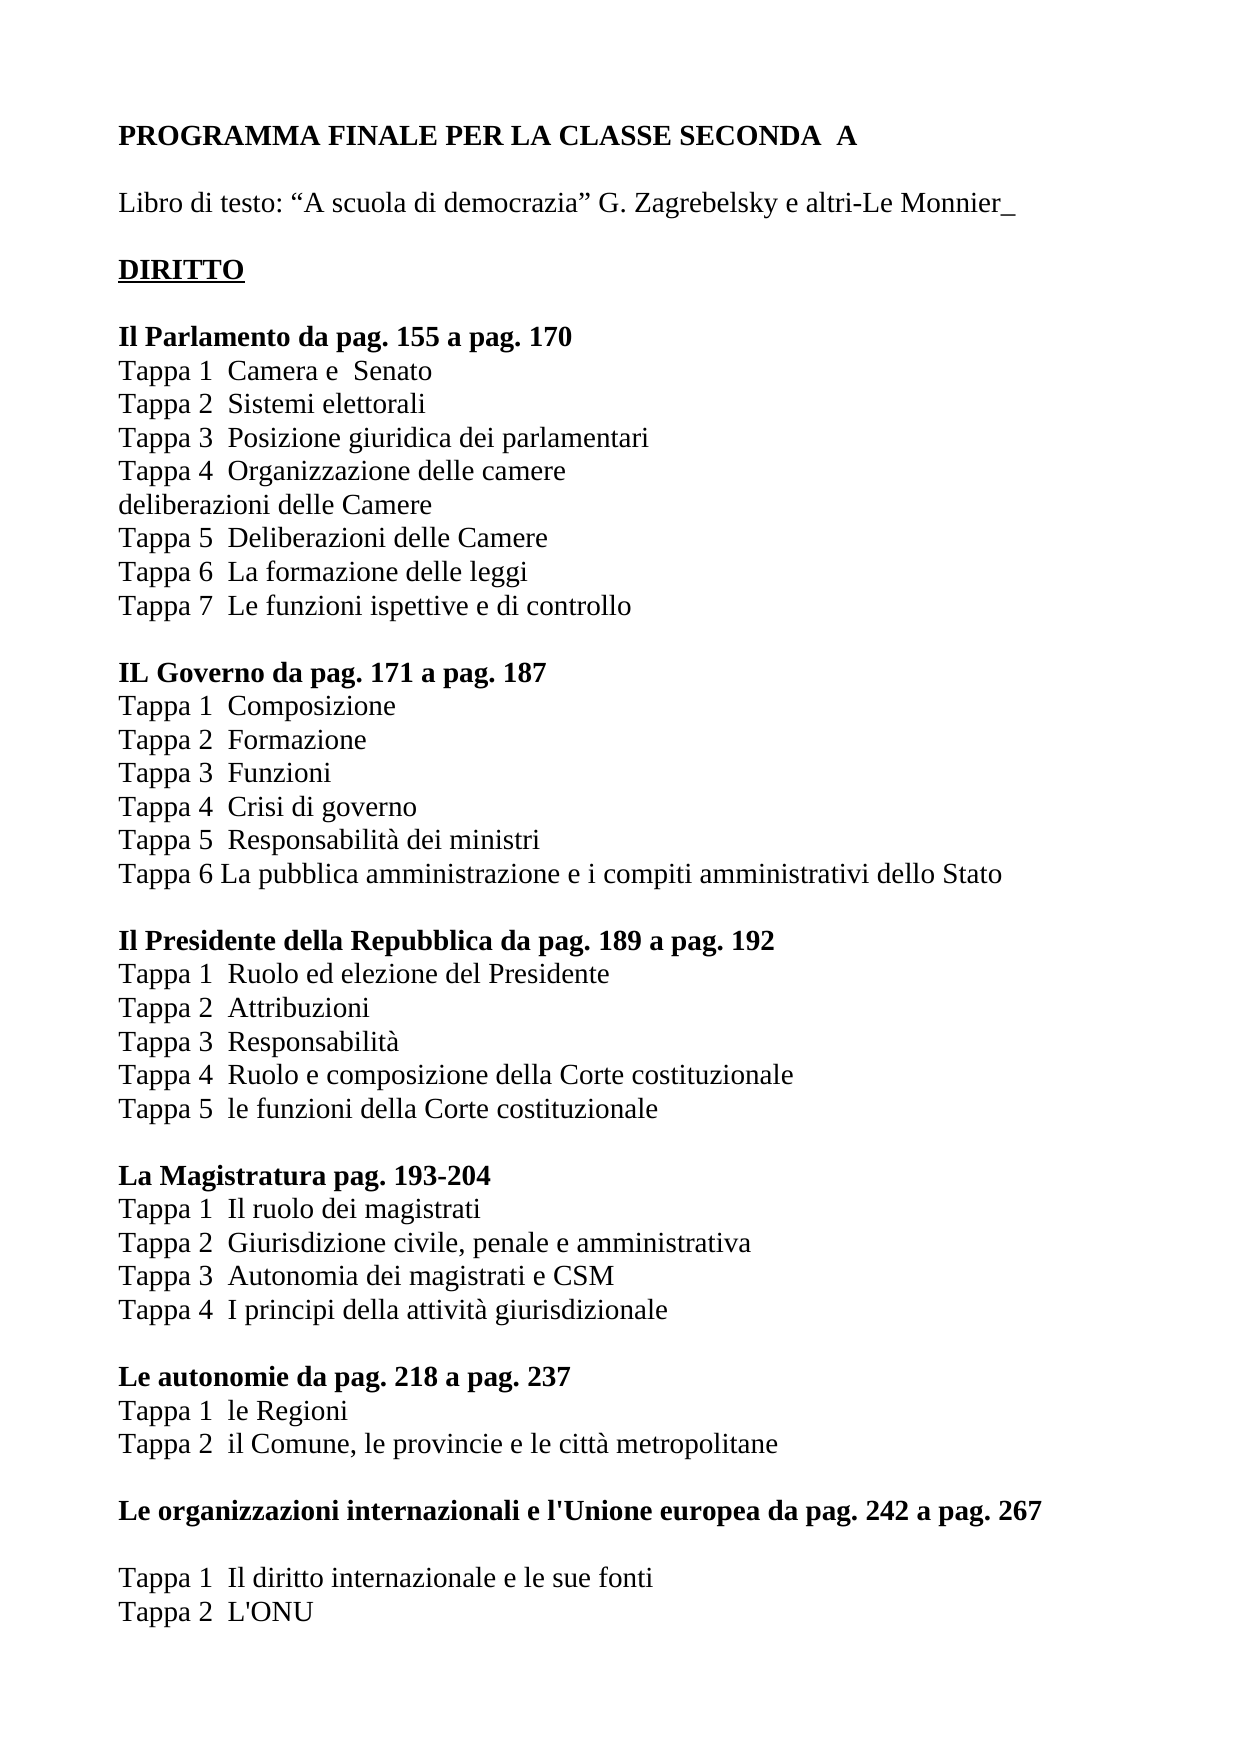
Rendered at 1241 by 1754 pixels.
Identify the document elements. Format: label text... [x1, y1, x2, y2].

text Tappa 5 Responsabilità dei ministri [118, 822, 1122, 856]
text Tappa 5 le funzioni della Corte costituzionale [118, 1091, 1122, 1124]
text Tappa 1 Camera e Senato [118, 353, 1122, 386]
text Tappa 2 Giurisdizione civile, penale e amministrativa [118, 1225, 1122, 1258]
text Tappa 2 Attribuzioni [118, 990, 1122, 1024]
text Tappa 3 Funzioni [118, 755, 1122, 789]
text Tappa 7 Le funzioni ispettive e di controllo [118, 588, 1122, 621]
text Tappa 6 La formazione delle leggi [118, 554, 1122, 588]
text PROGRAMMA FINALE PER LA CLASSE SECONDA A [118, 118, 1122, 152]
text Il Parlamento da pag. 155 a pag. 170 [118, 319, 1122, 353]
text deliberazioni delle Camere [118, 487, 1122, 521]
text Tappa 3 Responsabilità [118, 1024, 1122, 1057]
text Tappa 2 Sistemi elettorali [118, 386, 1122, 420]
text Tappa 1 Il diritto internazionale e le sue fonti [118, 1560, 1122, 1594]
text IL Governo da pag. 171 a pag. 187 [118, 655, 1122, 688]
text Tappa 2 L'ONU [118, 1594, 1122, 1627]
text Tappa 2 Formazione [118, 722, 1122, 755]
text Tappa 5 Deliberazioni delle Camere [118, 521, 1122, 554]
text Tappa 6 La pubblica amministrazione e i compiti amministrativi dello Stato [118, 856, 1122, 889]
text Tappa 1 le Regioni [118, 1393, 1122, 1426]
text Tappa 3 Autonomia dei magistrati e CSM [118, 1258, 1122, 1292]
text Tappa 3 Posizione giuridica dei parlamentari [118, 420, 1122, 453]
text Le organizzazioni internazionali e l'Unione europea da pag. 242 a pag. 267 [118, 1493, 1122, 1527]
text Tappa 4 Organizzazione delle camere [118, 453, 1122, 487]
text Tappa 1 Composizione [118, 688, 1122, 722]
text Tappa 4 Crisi di governo [118, 789, 1122, 822]
text Tappa 4 Ruolo e composizione della Corte costituzionale [118, 1057, 1122, 1091]
text Tappa 1 Ruolo ed elezione del Presidente [118, 957, 1122, 990]
text La Magistratura pag. 193-204 [118, 1158, 1122, 1191]
text DIRITTO [118, 252, 1122, 286]
text Il Presidente della Repubblica da pag. 189 a pag. 192 [118, 923, 1122, 957]
text Tappa 4 I principi della attività giurisdizionale [118, 1292, 1122, 1326]
text Tappa 2 il Comune, le provincie e le città metropolitane [118, 1426, 1122, 1460]
text Le autonomie da pag. 218 a pag. 237 [118, 1359, 1122, 1393]
text Tappa 1 Il ruolo dei magistrati [118, 1191, 1122, 1225]
text Libro di testo: “A scuola di democrazia” G. Zagrebelsky e altri-Le Monnier_ [118, 185, 1122, 219]
